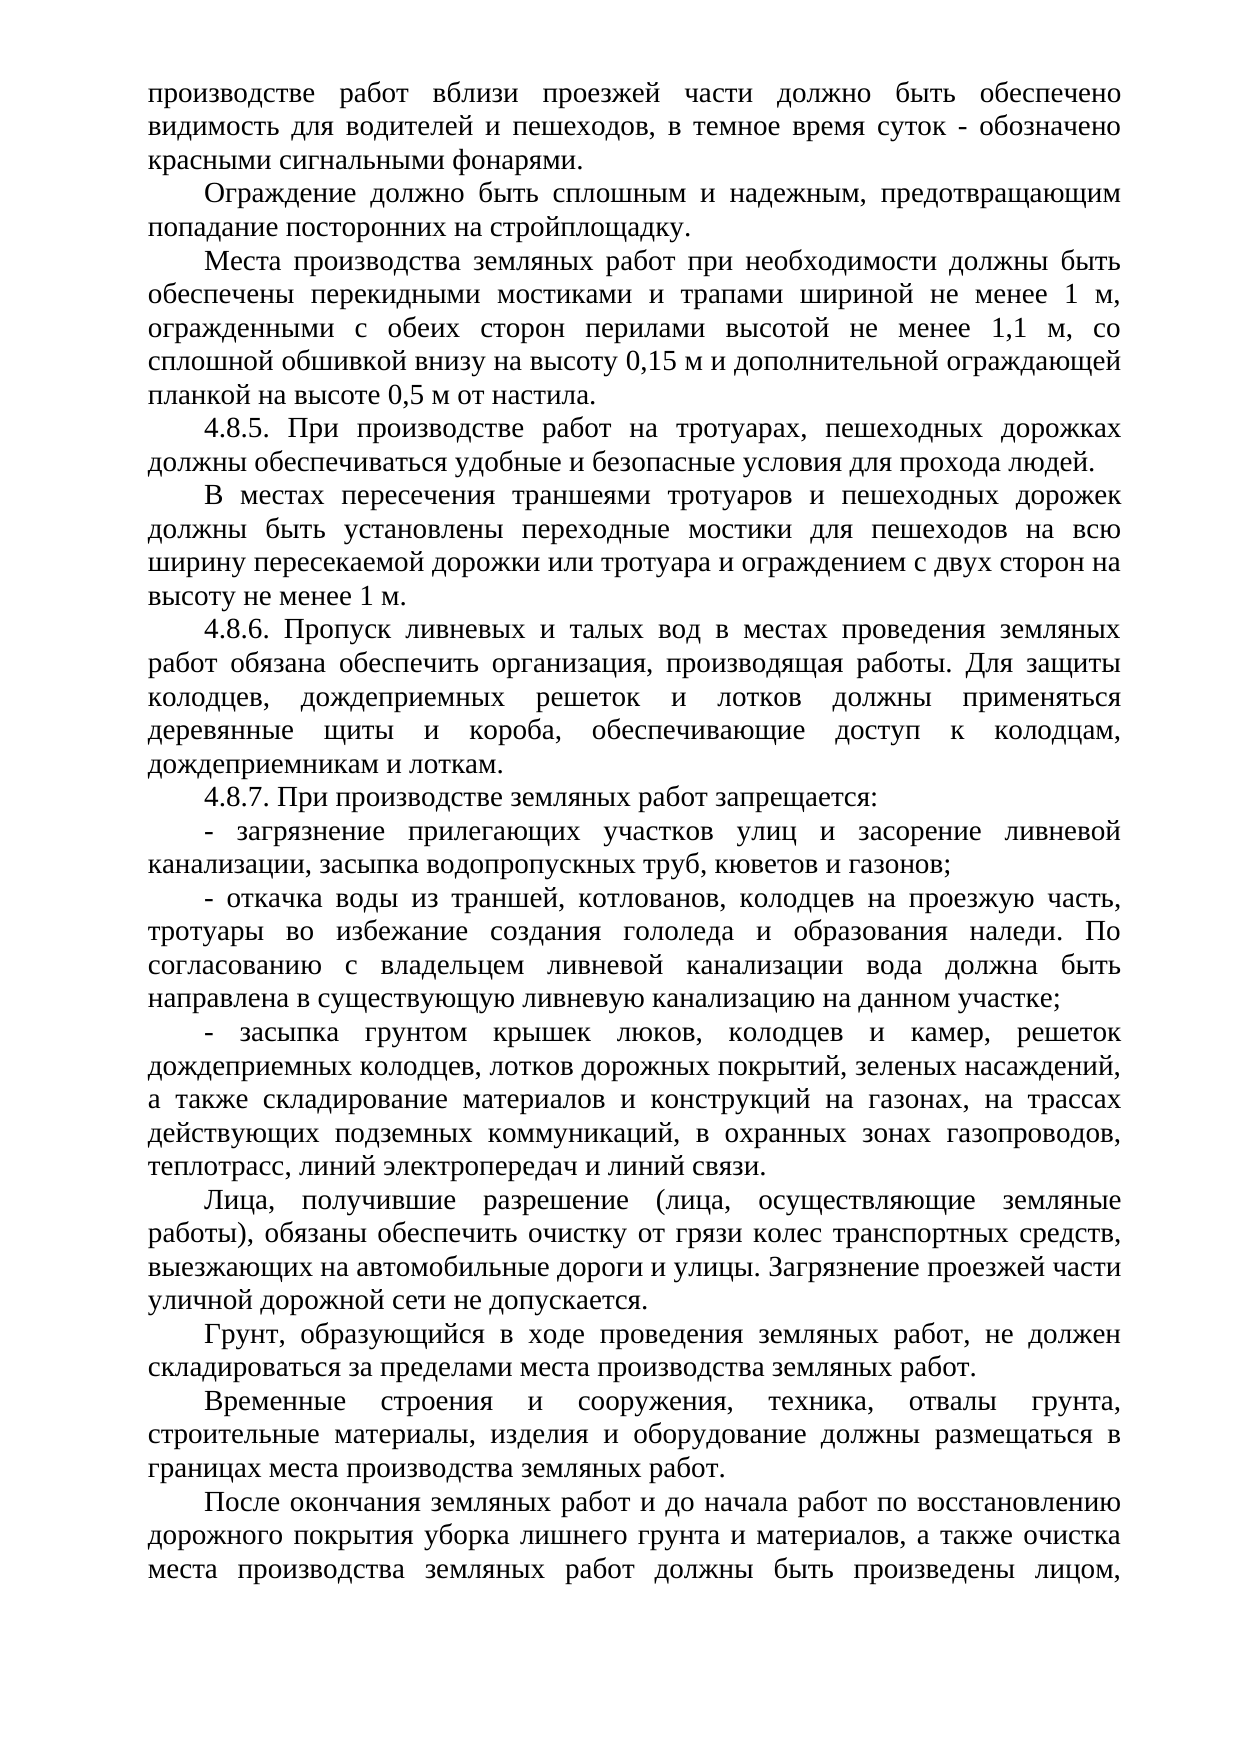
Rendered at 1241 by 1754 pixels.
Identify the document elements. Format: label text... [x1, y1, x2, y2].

text - засыпка грунтом крышек люков, колодцев и камер, решеток дождеприемных колодцев, лотков дорожных покрытий, зеленых насаждений, а также складирование материалов и конструкций на газонах, на трассах действующих подземных коммуникаций, в охранных зонах газопроводов, теплотрасс, линий электропередач и линий связи. [148, 1014, 1122, 1182]
text - загрязнение прилегающих участков улиц и засорение ливневой канализации, засыпка водопропускных труб, кюветов и газонов; [148, 813, 1122, 880]
text 4.8.6. Пропуск ливневых и талых вод в местах проведения земляных работ обязана обеспечить организация, производящая работы. Для защиты колодцев, дождеприемных решеток и лотков должны применяться деревянные щиты и короба, обеспечивающие доступ к колодцам, дождеприемникам и лоткам. [148, 612, 1122, 779]
text Ограждение должно быть сплошным и надежным, предотвращающим попадание посторонних на стройплощадку. [148, 176, 1122, 243]
text 4.8.5. При производстве работ на тротуарах, пешеходных дорожках должны обеспечиваться удобные и безопасные условия для прохода людей. [148, 410, 1122, 477]
text - откачка воды из траншей, котлованов, колодцев на проезжую часть, тротуары во избежание создания гололеда и образования наледи. По согласованию с владельцем ливневой канализации вода должна быть направлена в существующую ливневую канализацию на данном участке; [148, 880, 1122, 1014]
text 4.8.7. При производстве земляных работ запрещается: [148, 779, 1122, 813]
text В местах пересечения траншеями тротуаров и пешеходных дорожек должны быть установлены переходные мостики для пешеходов на всю ширину пересекаемой дорожки или тротуара и ограждением с двух сторон на высоту не менее . [148, 477, 1122, 612]
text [148, 1484, 1122, 1584]
text Грунт, образующийся в ходе проведения земляных работ, не должен складироваться за пределами места производства земляных работ. [148, 1316, 1122, 1383]
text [148, 75, 1122, 176]
text Лица, получившие разрешение (лица, осуществляющие земляные работы), обязаны обеспечить очистку от грязи колес транспортных средств, выезжающих на автомобильные дороги и улицы. Загрязнение проезжей части уличной дорожной сети не допускается. [148, 1182, 1122, 1316]
text Места производства земляных работ при необходимости должны быть обеспечены перекидными мостиками и трапами шириной не менее , огражденными с обеих сторон перилами высотой не менее , со сплошной обшивкой внизу на высоту и дополнительной ограждающей планкой на высоте от настила. [148, 243, 1122, 410]
text Временные строения и сооружения, техника, отвалы грунта, строительные материалы, изделия и оборудование должны размещаться в границах места производства земляных работ. [148, 1383, 1122, 1484]
